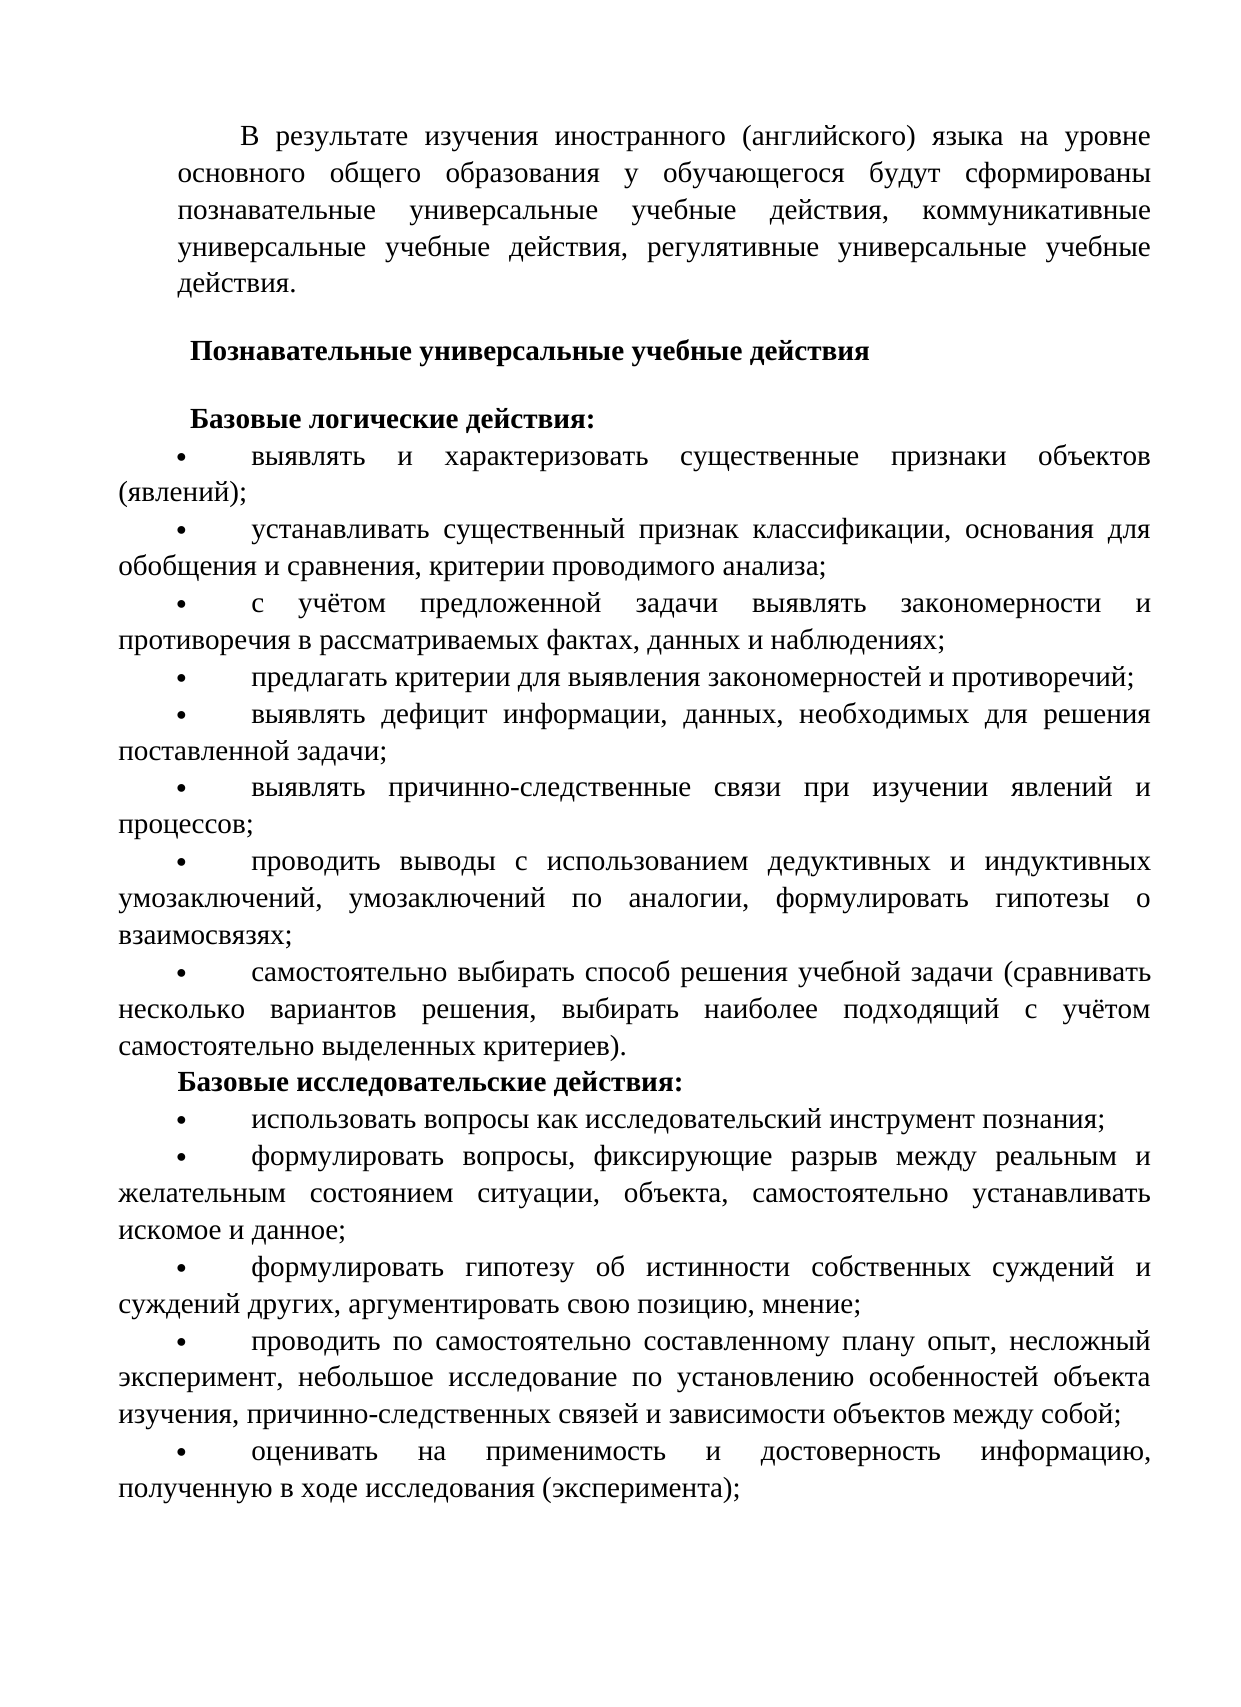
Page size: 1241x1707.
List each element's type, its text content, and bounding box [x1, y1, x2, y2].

text Познавательные универсальные учебные действия [190, 333, 1152, 367]
list формулировать вопросы, фиксирующие разрыв между реальным и желательным состоянием ситуации, объекта, самостоятельно устанавливать искомое и данное; [118, 1138, 1152, 1246]
list самостоятельно выбирать способ решения учебной задачи (сравнивать несколько вариантов решения, выбирать наиболее подходящий с учётом самостоятельно выделенных критериев). [118, 954, 1152, 1061]
list выявлять дефицит информации, данных, необходимых для решения поставленной задачи; [118, 696, 1152, 766]
list оценивать на применимость и достоверность информацию, полученную в ходе исследования (эксперимента); [118, 1433, 1152, 1504]
list проводить по самостоятельно составленному плану опыт, несложный эксперимент, небольшое исследование по установлению особенностей объекта изучения, причинно-следственных связей и зависимости объектов между собой; [118, 1323, 1152, 1430]
text Базовые исследовательские действия: [118, 1064, 1152, 1098]
list использовать вопросы как исследовательский инструмент познания; [118, 1101, 1152, 1135]
list устанавливать существенный признак классификации, основания для обобщения и сравнения, критерии проводимого анализа; [118, 511, 1152, 582]
text Базовые логические действия: [190, 401, 1152, 434]
list проводить выводы с использованием дедуктивных и индуктивных умозаключений, умозаключений по аналогии, формулировать гипотезы о взаимосвязях; [118, 843, 1152, 951]
list выявлять и характеризовать существенные признаки объектов (явлений); [118, 438, 1152, 508]
list предлагать критерии для выявления закономерностей и противоречий; [118, 659, 1152, 692]
list выявлять причинно-следственные связи при изучении явлений и процессов; [118, 769, 1152, 840]
text В результате изучения иностранного (английского) языка на уровне основного общего образования у обучающегося будут сформированы познавательные универсальные учебные действия, коммуникативные универсальные учебные действия, регулятивные универсальные учебные действия. [177, 118, 1152, 299]
list формулировать гипотезу об истинности собственных суждений и суждений других, аргументировать свою позицию, мнение; [118, 1249, 1152, 1319]
list с учётом предложенной задачи выявлять закономерности и противоречия в рассматриваемых фактах, данных и наблюдениях; [118, 585, 1152, 656]
